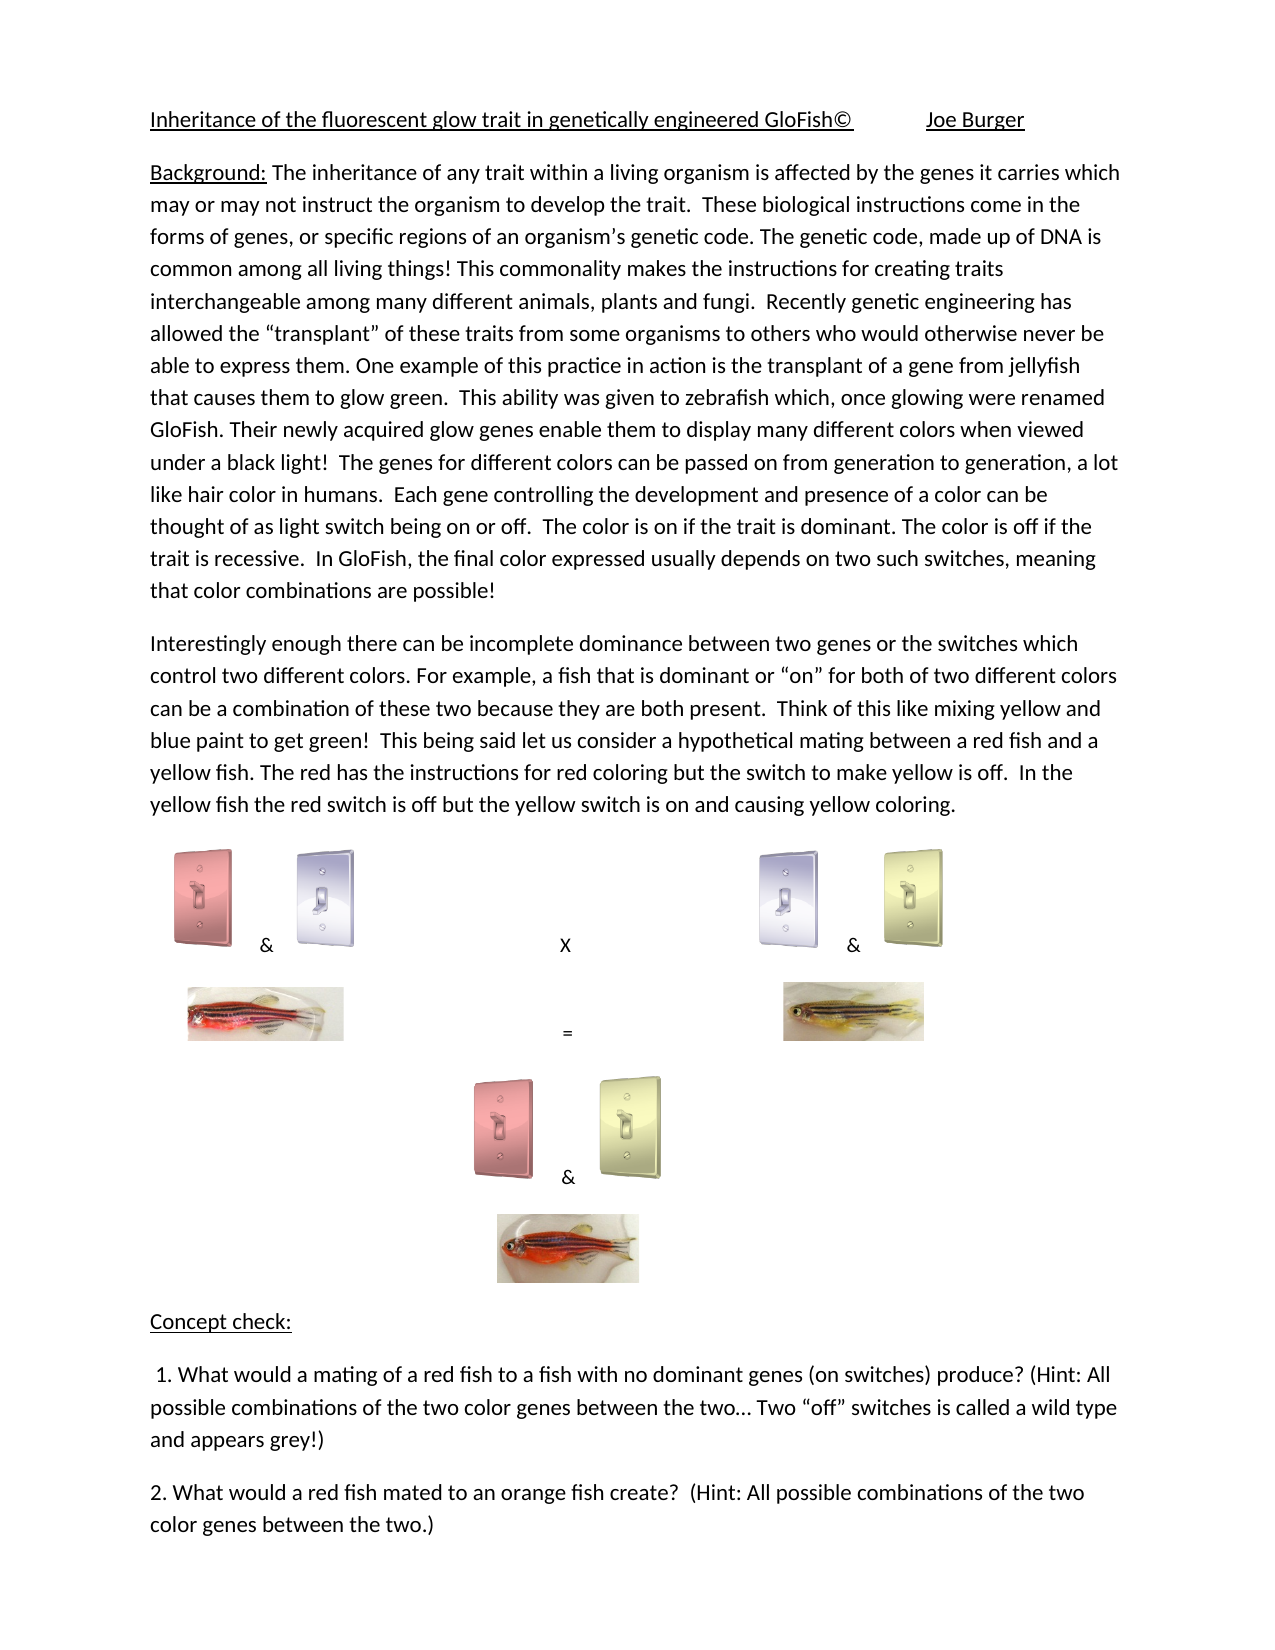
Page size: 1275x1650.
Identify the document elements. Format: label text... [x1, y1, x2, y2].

picture [273, 843, 382, 952]
picture [783, 982, 924, 1041]
picture [497, 1214, 640, 1283]
text Concept check: [150, 1307, 1125, 1336]
text Inheritance of the fluorescent glow trait in genetically engineered GloFish© Joe Burger [150, 105, 1125, 133]
text 1. What would a mating of a red fish to a fish with no dominant genes (on switches) produce? (Hint: All possible combinations of the two color genes between the two… Two “off” switches is called a wild type and appears grey!) [150, 1361, 1125, 1453]
text Interestingly enough there can be incomplete dominance between two genes or the switches which control two different colors. For example, a fish that is dominant or “on” for both of two different colors can be a combination of these two because they are both present. Think of this like mixing yellow and blue paint to get green! This being said let us consider a hypothetical mating between a red fish and a yellow fish. The red has the instructions for red coloring but the switch to make yellow is off. In the yellow fish the red switch is off but the yellow switch is on and causing yellow coloring. [150, 629, 1125, 818]
picture [187, 987, 344, 1041]
picture [735, 844, 847, 953]
text 2. What would a red fish mated to an orange fish create? (Hint: All possible combinations of the two color genes between the two.) [150, 1478, 1125, 1538]
text Background: The inheritance of any trait within a living organism is affected by the genes it carries which may or may not instruct the organism to develop the trait. These biological instructions come in the forms of genes, or specific regions of an organism’s genetic code. The genetic code, made up of DNA is common among all living things! This commonality makes the instructions for creating traits interchangeable among many different animals, plants and fungi. Recently genetic engineering has allowed the “transplant” of these traits from some organisms to others who would otherwise never be able to express them. One example of this practice in action is the transplant of a gene from jellyfish that causes them to glow green. This ability was given to zebrafish which, once glowing were renamed GloFish. Their newly acquired glow genes enable them to display many different colors when viewed under a black light! The genes for different colors can be passed on from generation to generation, a lot like hair color in humans. Each gene controlling the development and presence of a color can be thought of as light switch being on or off. The color is on if the trait is dominant. The color is off if the trait is recessive. In GloFish, the final color expressed usually depends on two such switches, meaning that color combinations are possible! [150, 158, 1125, 604]
text & [150, 1070, 1125, 1189]
text & X & [150, 843, 1125, 958]
